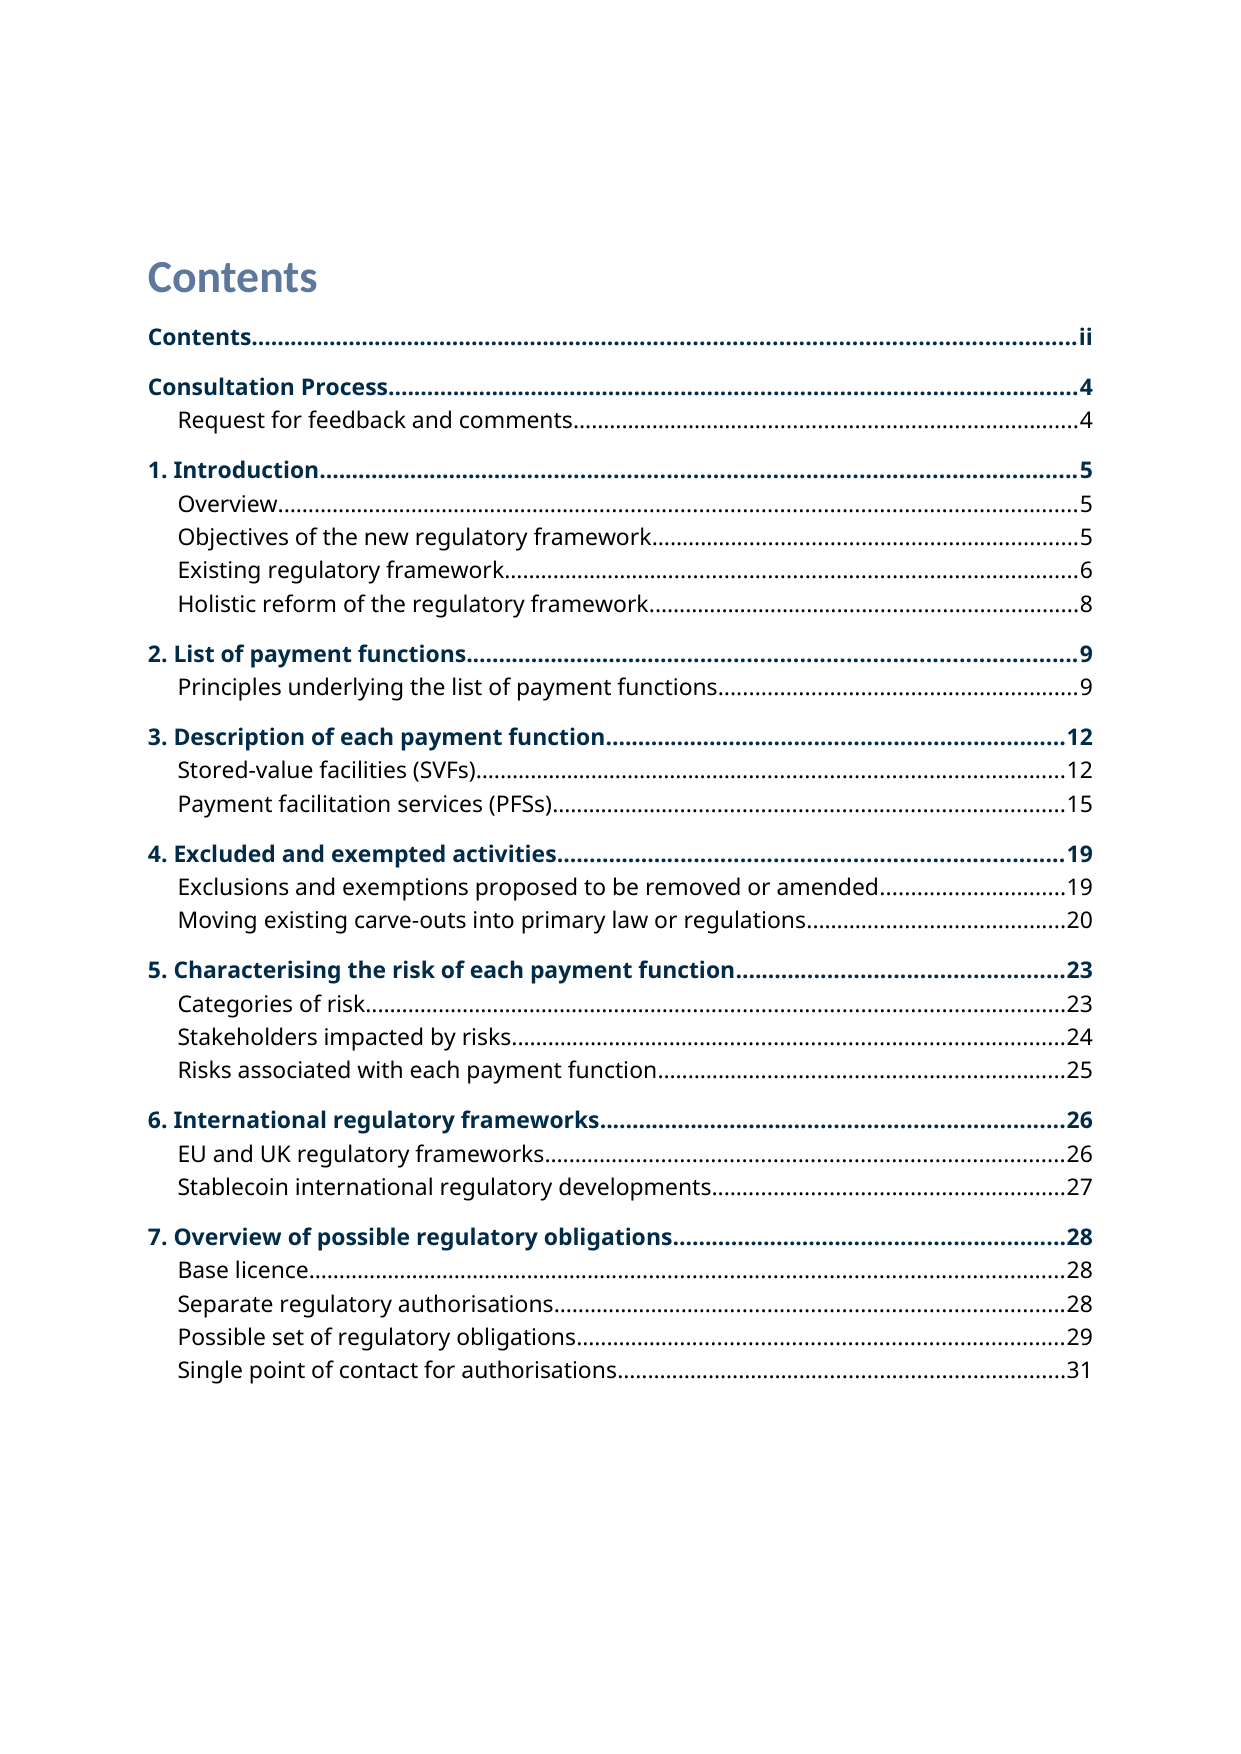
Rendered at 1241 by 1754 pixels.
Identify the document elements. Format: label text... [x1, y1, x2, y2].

text Holistic reform of the regulatory framework 8 [177, 588, 1093, 619]
text Principles underlying the list of payment functions 9 [177, 671, 1093, 702]
text 6. International regulatory frameworks 26 [148, 1104, 1093, 1136]
text Risks associated with each payment function 25 [177, 1054, 1093, 1086]
text 4. Excluded and exempted activities 19 [148, 838, 1093, 869]
text Contents ii [148, 321, 1093, 352]
text Payment facilitation services (PFSs) 15 [177, 788, 1093, 819]
text Objectives of the new regulatory framework 5 [177, 521, 1093, 552]
text Separate regulatory authorisations 28 [177, 1288, 1093, 1319]
text Stakeholders impacted by risks 24 [177, 1021, 1093, 1052]
text 5. Characterising the risk of each payment function 23 [148, 954, 1093, 986]
text Existing regulatory framework 6 [177, 554, 1093, 586]
text Exclusions and exemptions proposed to be removed or amended 19 [177, 871, 1093, 902]
text Overview 5 [177, 488, 1093, 519]
text Base licence 28 [177, 1254, 1093, 1286]
text Consultation Process 4 [148, 371, 1093, 402]
text Request for feedback and comments 4 [177, 404, 1093, 436]
text Stablecoin international regulatory developments 27 [177, 1171, 1093, 1202]
text 7. Overview of possible regulatory obligations 28 [148, 1221, 1093, 1252]
text 2. List of payment functions 9 [148, 638, 1093, 669]
text 3. Description of each payment function 12 [148, 721, 1093, 752]
text 1. Introduction 5 [148, 454, 1093, 486]
text Categories of risk 23 [177, 988, 1093, 1019]
text Stored-value facilities (SVFs) 12 [177, 754, 1093, 786]
text Single point of contact for authorisations 31 [177, 1354, 1093, 1386]
text Moving existing carve-outs into primary law or regulations 20 [177, 904, 1093, 936]
text Possible set of regulatory obligations 29 [177, 1321, 1093, 1352]
subtitle Contents [148, 254, 1092, 302]
text EU and UK regulatory frameworks 26 [177, 1138, 1093, 1169]
